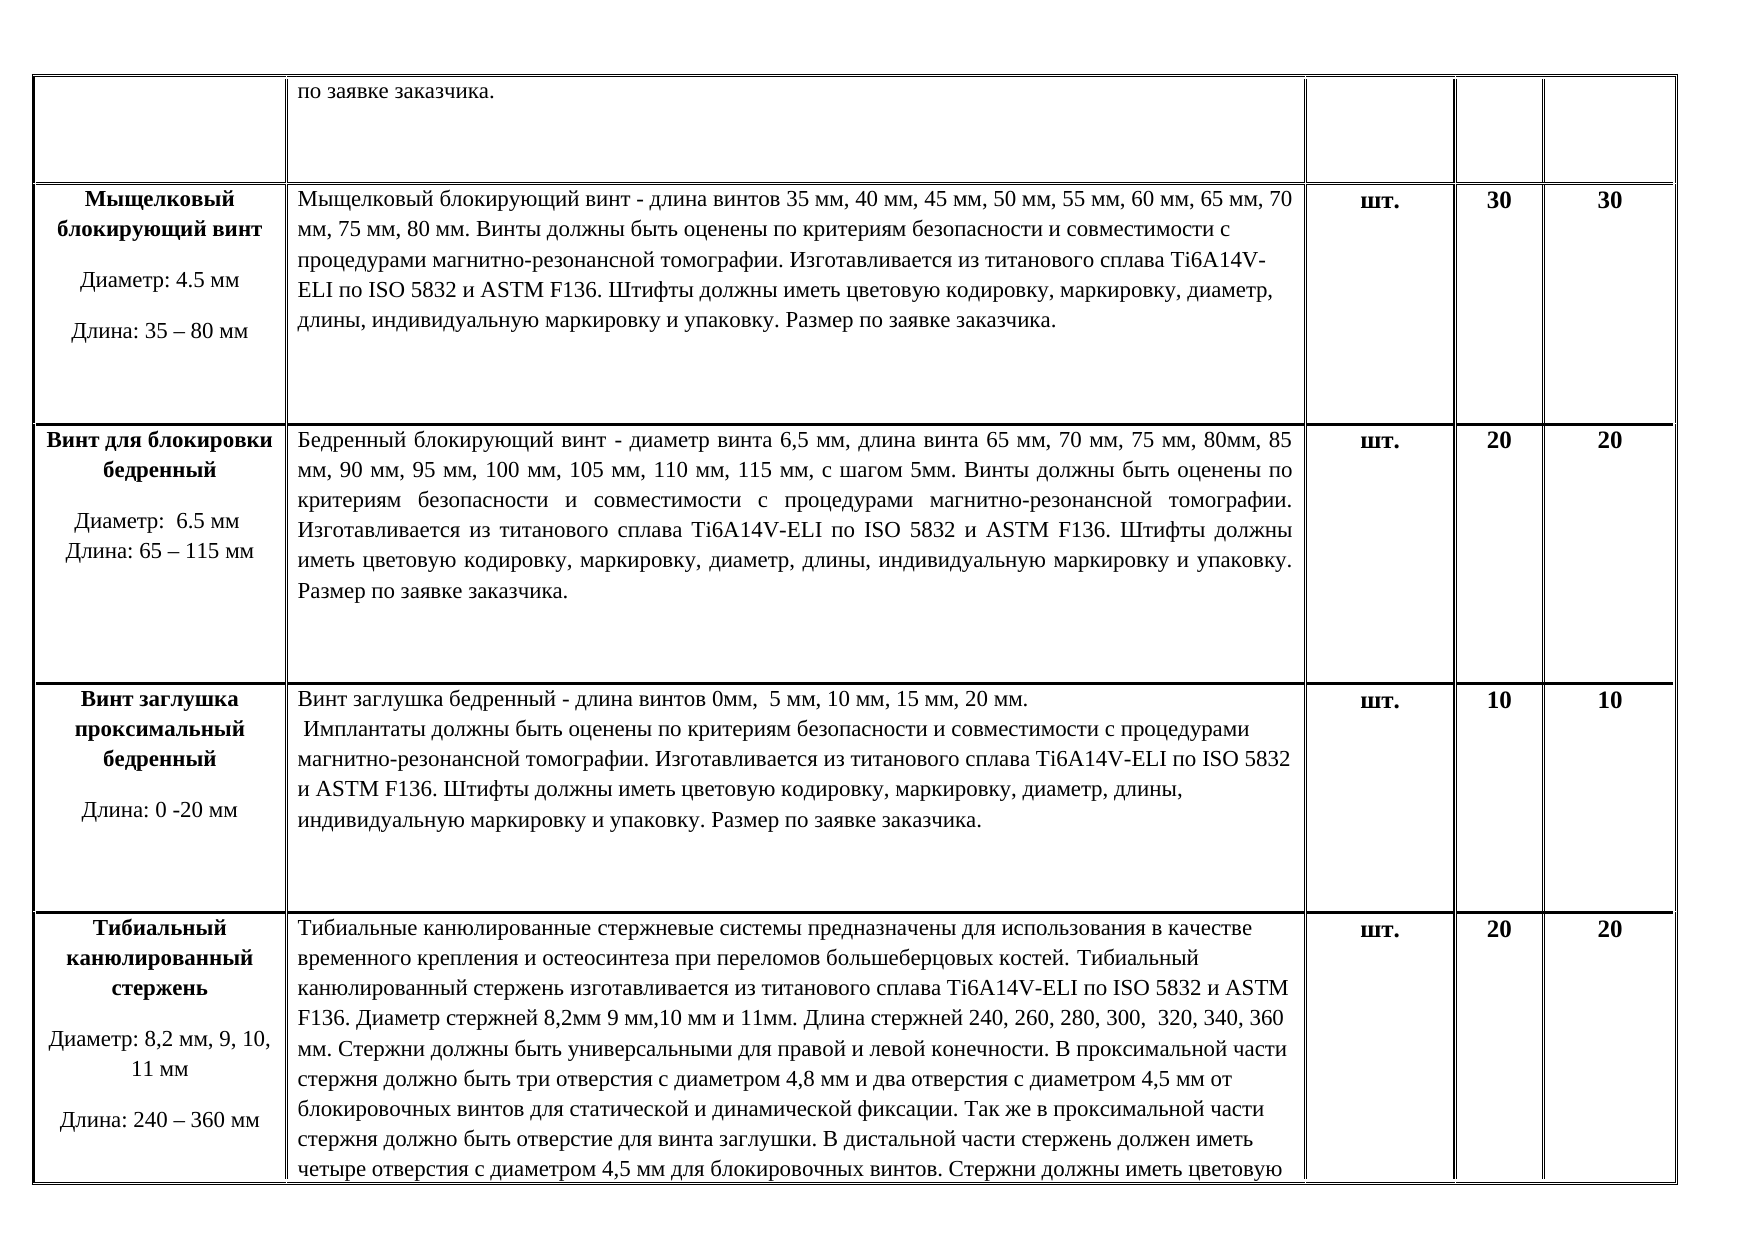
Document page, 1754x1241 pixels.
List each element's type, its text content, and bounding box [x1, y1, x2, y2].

table_cell Мыщелковый блокирующий винт - длина винтов 35 мм, 40 мм, 45 мм, 50 мм, 55 мм, 60 мм, 65 мм, 70 мм, 75 мм, 80 мм. Винты должны быть оценены по критериям безопасности и совместимости с процедурами магнитно-резонансной томографии. Изготавливается из титанового сплава Ti6A14V-ELI по ISO 5832 и ASTM F136. Штифты должны иметь цветовую кодировку, маркировку, диаметр, длины, индивидуальную маркировку и упаковку. Размер по заявке заказчика. [288, 185, 1304, 422]
table_cell 20 [1545, 423, 1676, 682]
table_cell Винт заглушка проксимальный бедренный Длина: 0 -20 мм [35, 682, 285, 911]
table_cell 20 [1455, 913, 1543, 1182]
table_cell Винт заглушка бедренный - длина винтов 0мм, 5 мм, 10 мм, 15 мм, 20 мм. Имплантаты должны быть оценены по критериям безопасности и совместимости с процедурами магнитно-резонансной томографии. Изготавливается из титанового сплава Ti6A14V-ELI по ISO 5832 и ASTM F136. Штифты должны иметь цветовую кодировку, маркировку, диаметр, длины, индивидуальную маркировку и упаковку. Размер по заявке заказчика. [288, 685, 1304, 911]
table_cell Мыщелковый блокирующий винт Диаметр: 4.5 мм Длина: 35 – 80 мм [35, 182, 285, 422]
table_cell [33, 911, 286, 1182]
table_cell шт. [1305, 911, 1455, 1182]
table_cell шт. [1305, 75, 1455, 182]
table_cell 10 [1545, 682, 1675, 911]
table_cell шт. [1307, 685, 1453, 911]
table_cell 20 [1544, 911, 1676, 1182]
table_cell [286, 75, 1305, 182]
table_cell 30 [1457, 185, 1542, 422]
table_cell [286, 911, 1305, 1182]
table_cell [35, 77, 286, 182]
table_cell 10 [1544, 77, 1675, 182]
table_cell 30 [1545, 182, 1675, 422]
table_cell 10 [1457, 685, 1542, 911]
table_cell Бедренный блокирующий винт - диаметр винта 6,5 мм, длина винта 65 мм, 70 мм, 75 мм, 80мм, 85 мм, 90 мм, 95 мм, 100 мм, 105 мм, 110 мм, 115 мм, с шагом 5мм. Винты должны быть оценены по критериям безопасности и совместимости с процедурами магнитно-резонансной томографии. Изготавливается из титанового сплава Ti6A14V-ELI по ISO 5832 и ASTM F136. Штифты должны иметь цветовую кодировку, маркировку, диаметр, длины, индивидуальную маркировку и упаковку. Размер по заявке заказчика. [288, 426, 1304, 682]
table_cell 20 [1457, 426, 1542, 682]
table_cell шт. [1307, 185, 1453, 422]
table_cell Винт для блокировки бедренный Диаметр: 6.5 мм Длина: 65 – 115 мм [33, 423, 285, 682]
table_cell 10 [1455, 77, 1543, 182]
table_cell шт. [1307, 426, 1453, 682]
